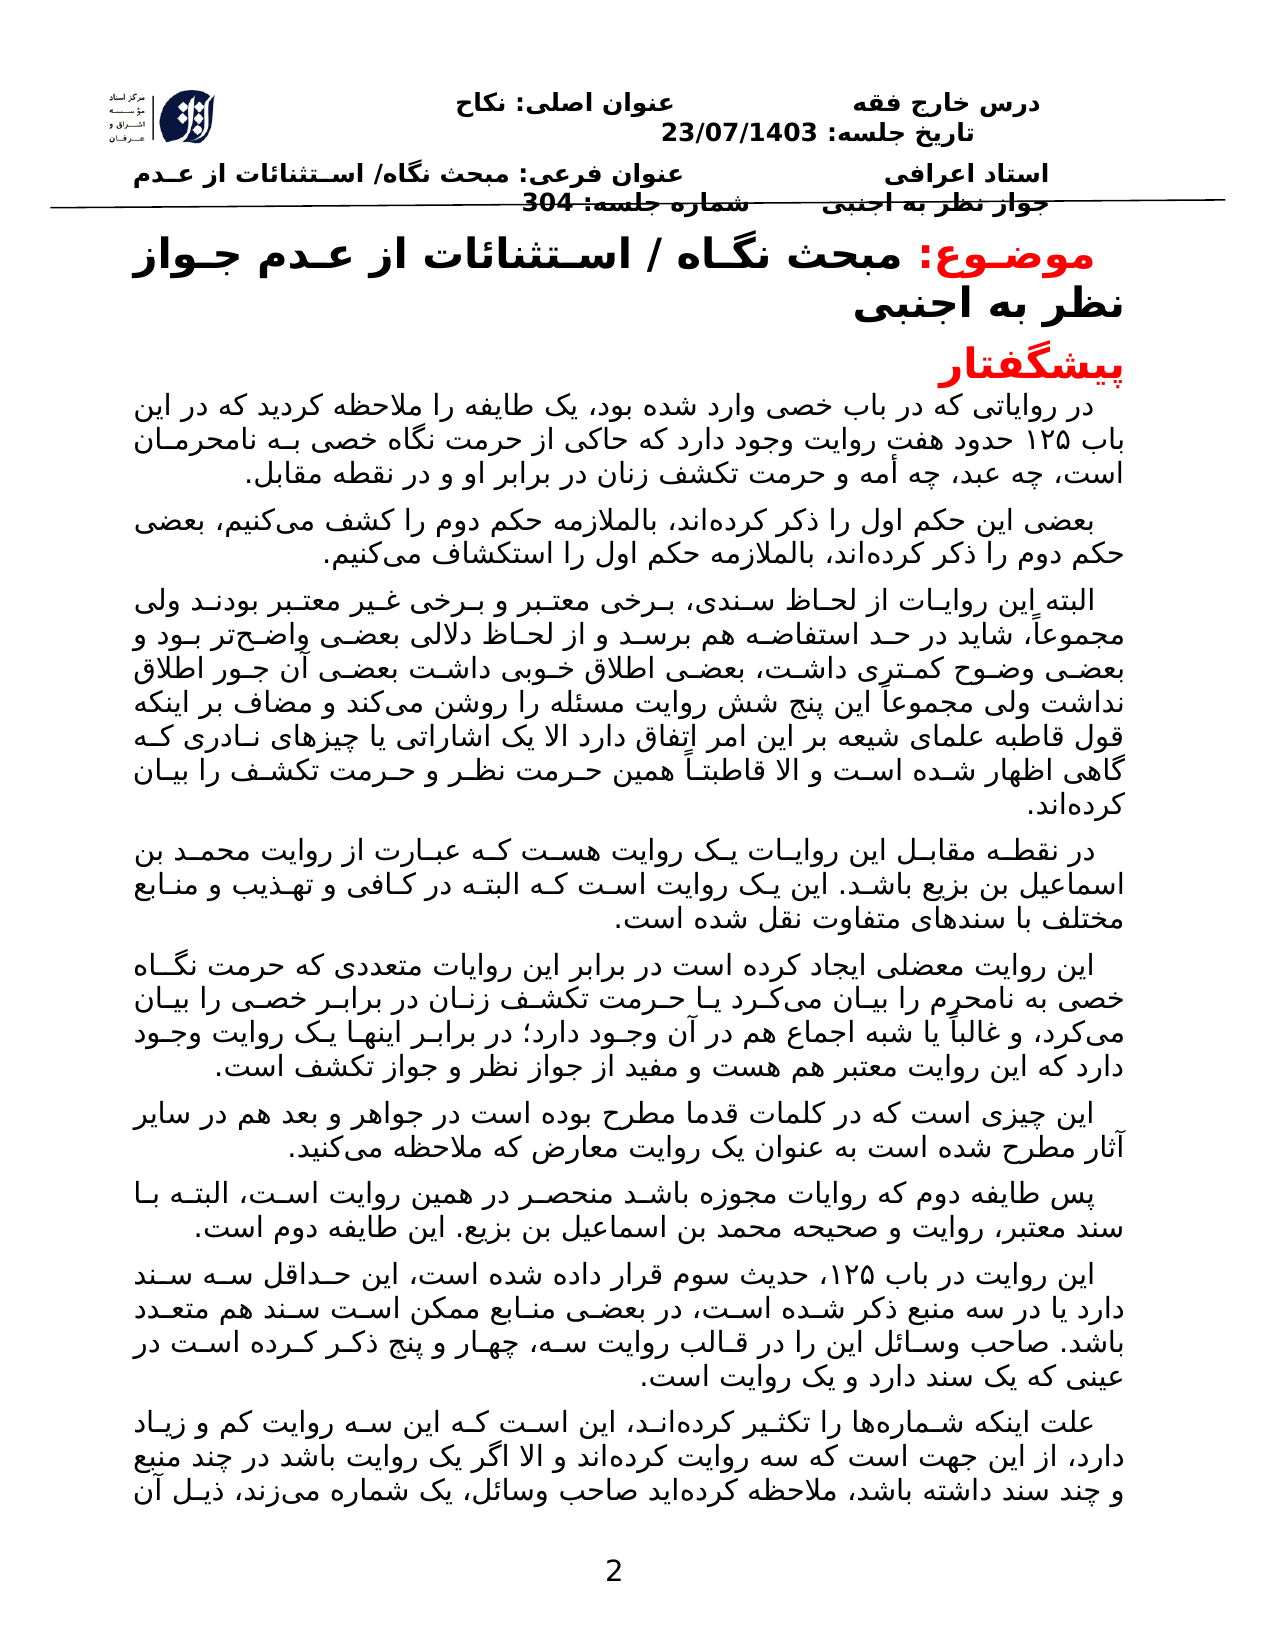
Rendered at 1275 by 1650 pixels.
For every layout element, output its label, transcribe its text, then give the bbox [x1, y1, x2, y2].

picture [102, 86, 215, 146]
text در نقطه مقابل این روایات یک روایت هست که عبارت از روایت محمد بن اسماعیل بن بزیع باشد. این یک روایت است که البته در کافی و تهذیب و منابع مختلف با سندهای متفاوت نقل شده است. [133, 833, 1125, 935]
text این چیزی است که در کلمات قدما مطرح بوده است در جواهر و بعد هم در سایر آثار مطرح شده است به عنوان یک روایت معارض که ملاحظه می‌کنید. [133, 1096, 1125, 1164]
text این روایت در باب ۱۲۵، حدیث سوم قرار داده شده است، این حداقل سه سند دارد یا در سه منبع ذکر شده است، در بعضی منابع ممکن است سند هم متعدد باشد. صاحب وسائل این را در قالب روایت سه، چهار و پنج ذکر کرده است در عینی که یک سند دارد و یک روایت است. [133, 1257, 1125, 1393]
text بعضی این حکم اول را ذکر کرده‌اند، بالملازمه حکم دوم را کشف می‌کنیم، بعضی حکم دوم را ذکر کرده‌اند، بالملازمه حکم اول را استکشاف می‌کنیم. [133, 503, 1125, 571]
subtitle پیشگفتار [133, 340, 1125, 388]
text در روایاتی که در باب خصی وارد شده بود، یک طایفه را ملاحظه کردید که در این باب ۱۲۵ حدود هفت روایت وجود دارد که حاکی از حرمت نگاه خصی به نامحرمان است، چه عبد، چه أمه و حرمت تکشف زنان در برابر او و در نقطه مقابل. [133, 388, 1125, 490]
text البته این روایات از لحاظ سندی، برخی معتبر و برخی غیر معتبر بودند ولی مجموعاً، شاید در حد استفاضه هم برسد و از لحاظ دلالی بعضی واضح‌تر بود و بعضی وضوح کمتری داشت، بعضی اطلاق خوبی داشت بعضی آن جور اطلاق نداشت ولی مجموعاً این پنج شش روایت مسئله را روشن می‌کند و مضاف بر اینکه قول قاطبه علمای شیعه بر این امر اتفاق دارد الا یک اشاراتی یا چیزهای نادری که گاهی اظهار شده است و الا قاطبتاً همین حرمت نظر و حرمت تکشف را بیان کرده‌اند. [133, 583, 1125, 821]
text موضوع: مبحث نگاه / استثنائات از عدم جواز نظر به اجنبی [133, 230, 1125, 327]
text این روایت معضلی ایجاد کرده است در برابر این روایات متعددی که حرمت نگاه خصی به نامحرم را بیان می‌کرد یا حرمت تکشف زنان در برابر خصی را بیان می‌کرد، و غالباً یا شبه اجماع هم در آن وجود دارد؛ در برابر اینها یک روایت وجود دارد که این روایت معتبر هم هست و مفید از جواز نظر و جواز تکشف است. [133, 948, 1125, 1084]
text پس طایفه دوم که روایات مجوزه باشد منحصر در همین روایت است، البته با سند معتبر، روایت و صحیحه محمد بن اسماعیل بن بزیع. این طایفه دوم است. [133, 1177, 1125, 1244]
